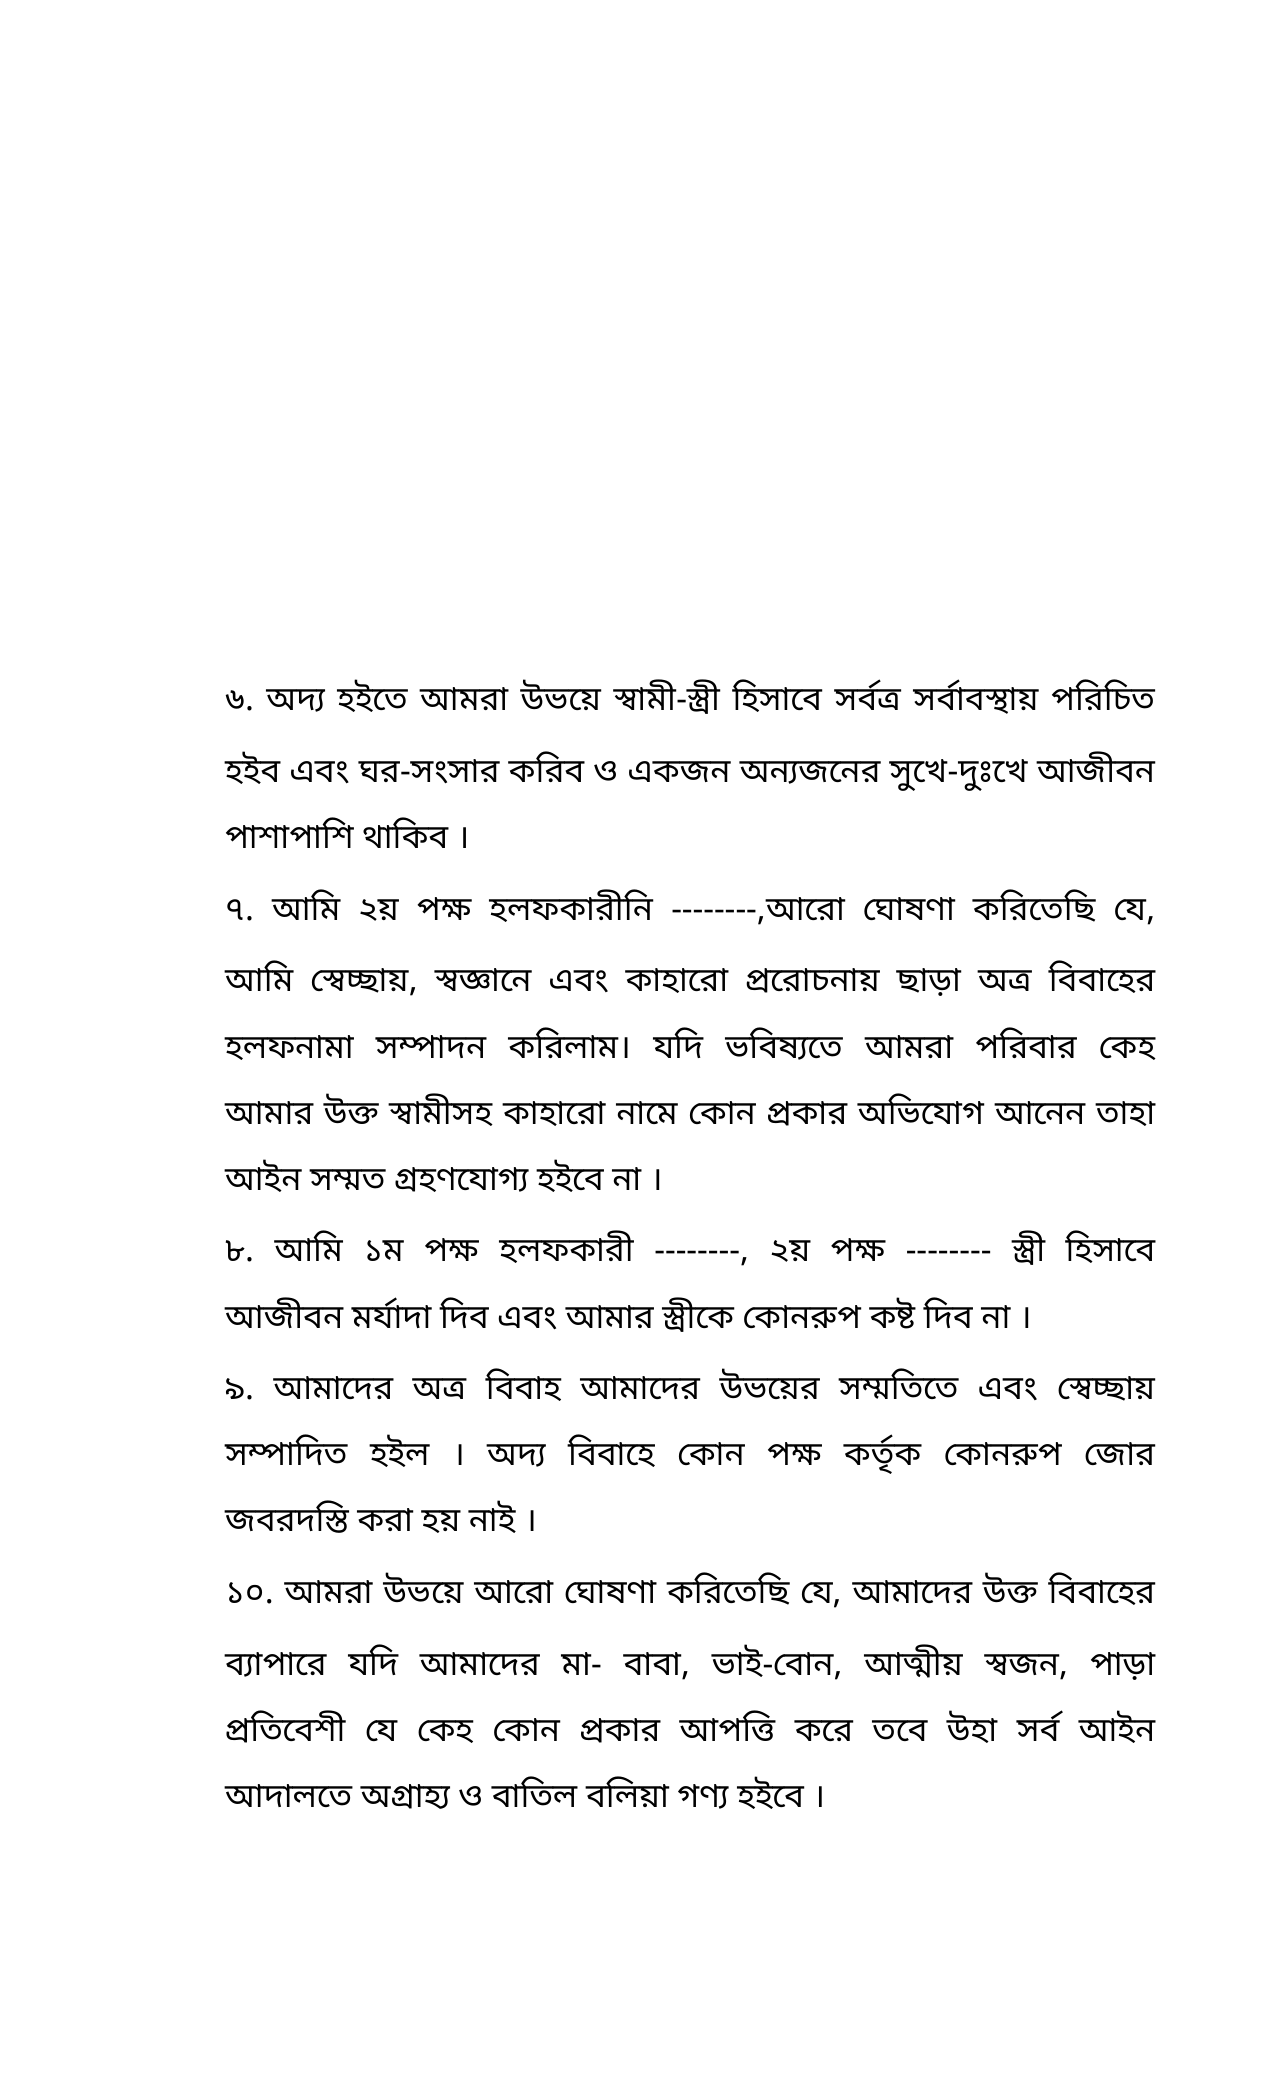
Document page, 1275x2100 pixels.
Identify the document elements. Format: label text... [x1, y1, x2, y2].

text ১০. আমরা উভয়ে আরো ঘোষণা করিতেছি যে, আমাদের উক্ত বিবাহের ব্যাপারে যদি আমাদের মা- বাবা, ভাই-বোন, আত্মীয় স্বজন, পাড়া প্রতিবেশী যে কেহ কোন প্রকার আপত্তি করে তবে উহা সর্ব আইন আদালতে অগ্রাহ্য ও বাতিল বলিয়া গণ্য হইবে । [225, 1567, 1155, 1821]
text ৮. আমি ১ম পক্ষ হলফকারী --------, ২য় পক্ষ -------- স্ত্রী হিসাবে আজীবন মর্যাদা দিব এবং আমার স্ত্রীকে কোনরুপ কষ্ট দিব না । [225, 1226, 1155, 1342]
text ৭. আমি ২য় পক্ষ হলফকারীনি --------,আরো ঘোষণা করিতেছি যে, আমি স্বেচ্ছায়, স্বজ্ঞানে এবং কাহারো প্ররোচনায় ছাড়া অত্র বিবাহের হলফনামা সম্পাদন করিলাম। যদি ভবিষ্যতে আমরা পরিবার কেহ আমার উক্ত স্বামীসহ কাহারো নামে কোন প্রকার অভিযোগ আনেন তাহা আইন সম্মত গ্রহণযোগ্য হইবে না । [225, 884, 1155, 1204]
text ৯. আমাদের অত্র বিবাহ আমাদের উভয়ের সম্মতিতে এবং স্বেচ্ছায় সম্পাদিত হইল । অদ্য বিবাহে কোন পক্ষ কর্তৃক কোনরুপ জোর জবরদস্তি করা হয় নাই । [225, 1364, 1155, 1545]
text ৬. অদ্য হইতে আমরা উভয়ে স্বামী-স্ত্রী হিসাবে সর্বত্র সর্বাবস্থায় পরিচিত হইব এবং ঘর-সংসার করিব ও একজন অন্যজনের সুখে-দুঃখে আজীবন পাশাপাশি থাকিব । [225, 675, 1155, 862]
